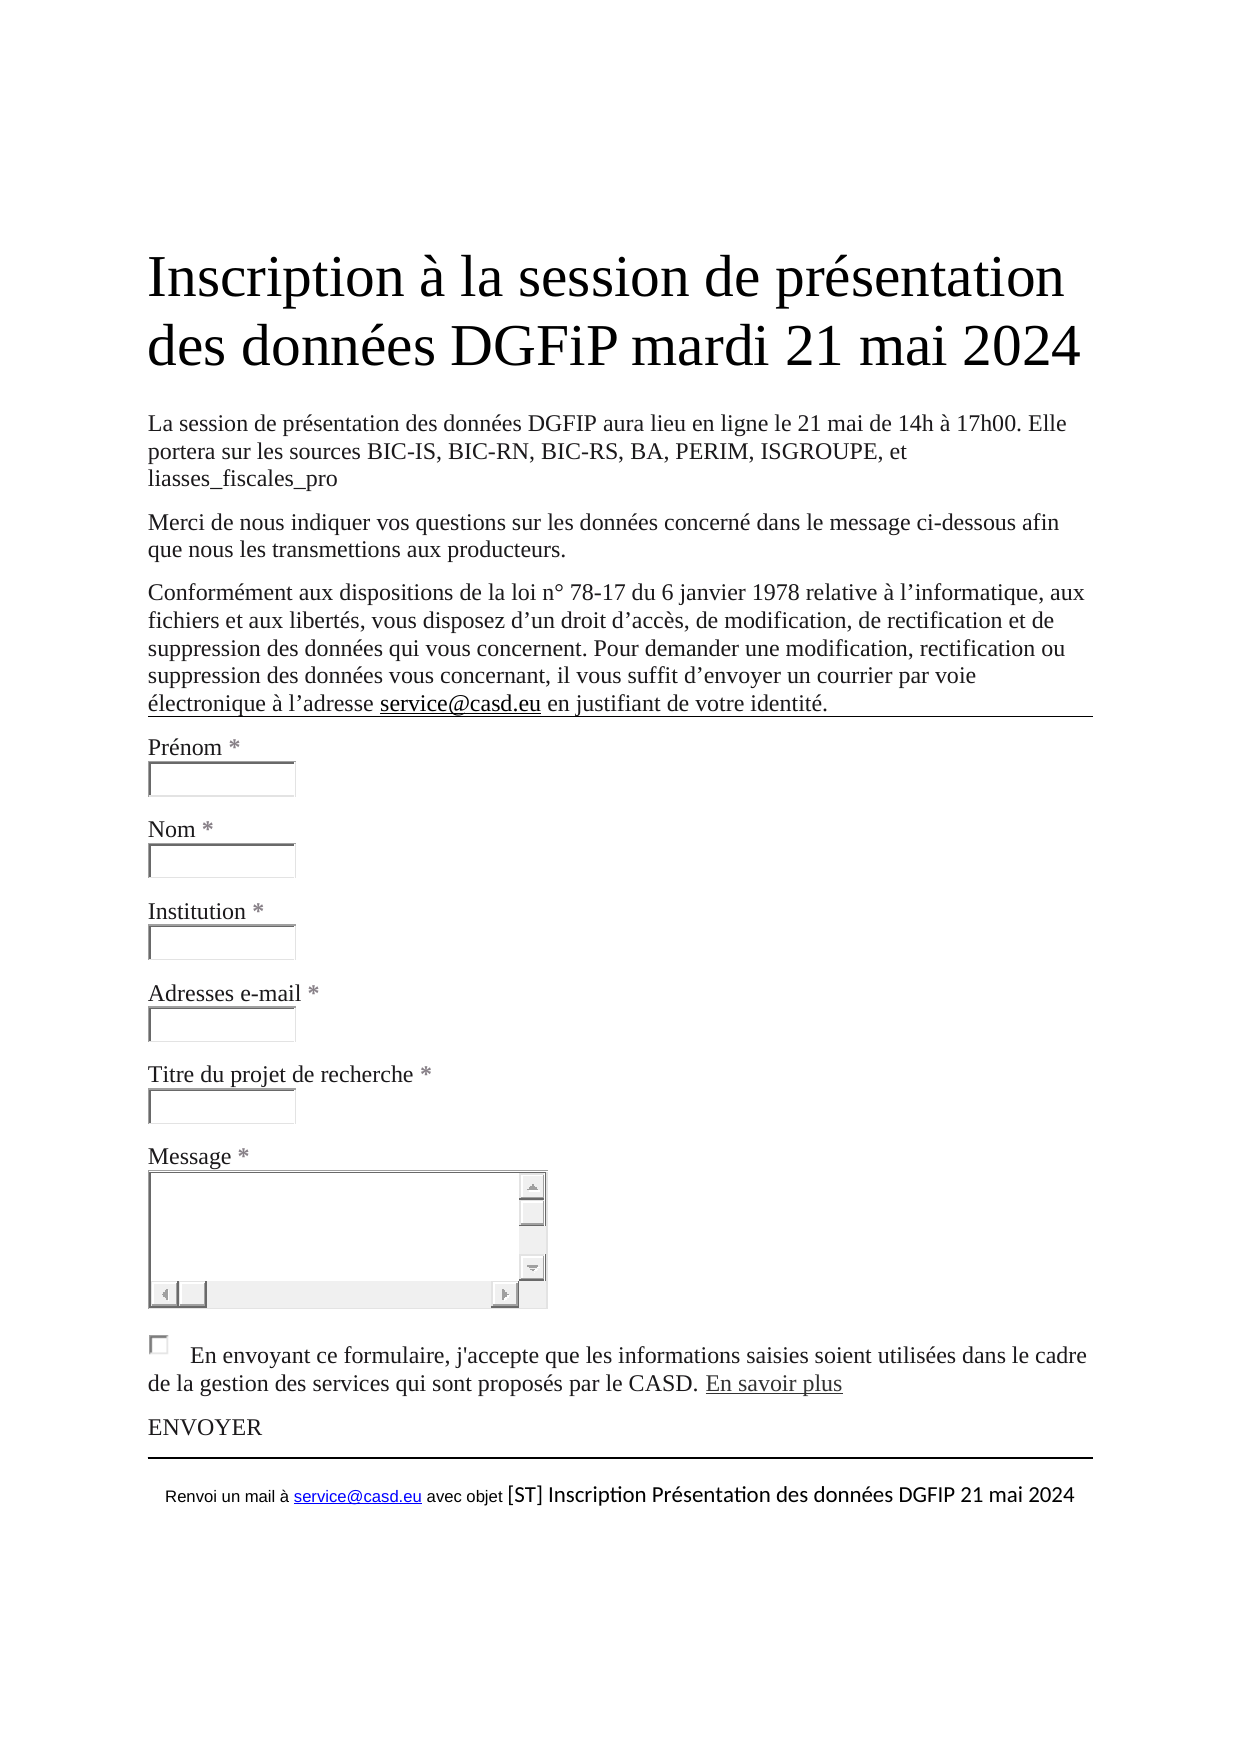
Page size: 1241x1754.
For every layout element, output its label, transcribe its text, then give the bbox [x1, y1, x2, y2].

text Titre du projet de recherche * [148, 1061, 1093, 1088]
text Adresses e-mail * [148, 979, 1093, 1006]
text Renvoi un mail à service@casd.eu avec objet Renvoie un mail à [ST] Inscription Présentation des données DGFIP 21 mai 2024Bas du formulaire [148, 1480, 1093, 1508]
text Prénom * [148, 733, 1093, 761]
text En envoyant ce formulaire, j'accepte que les informations saisies soient utilisées dans le cadre de la gestion des services qui sont proposés par le CASD. En savoir plus [148, 1327, 1093, 1396]
text Merci de nous indiquer vos questions sur les données concerné dans le message ci-dessous afin que nous les transmettions aux producteurs. [148, 507, 1093, 563]
text La session de présentation des données DGFIP aura lieu en ligne le 21 mai de 14h à 17h00. Elle portera sur les sources BIC-IS, BIC-RN, BIC-RS, BA, PERIM, ISGROUPE, et liasses_fiscales_pro [148, 409, 1093, 492]
text Inscription à la session de présentation des données DGFiP mardi 21 mai 2024 [148, 241, 1093, 378]
text Institution * [148, 897, 1093, 924]
text Nom * [148, 815, 1093, 842]
text ENVOYER [148, 1413, 1093, 1441]
text Message * [148, 1142, 1093, 1170]
text Conformément aux dispositions de la loi n° 78-17 du 6 janvier 1978 relative à l’informatique, aux fichiers et aux libertés, vous disposez d’un droit d’accès, de modification, de rectification et de suppression des données qui vous concernent. Pour demander une modification, rectification ou suppression des données vous concernant, il vous suffit d’envoyer un courrier par voie électronique à l’adresse service@casd.eu en justifiant de votre identité. [148, 578, 1093, 716]
